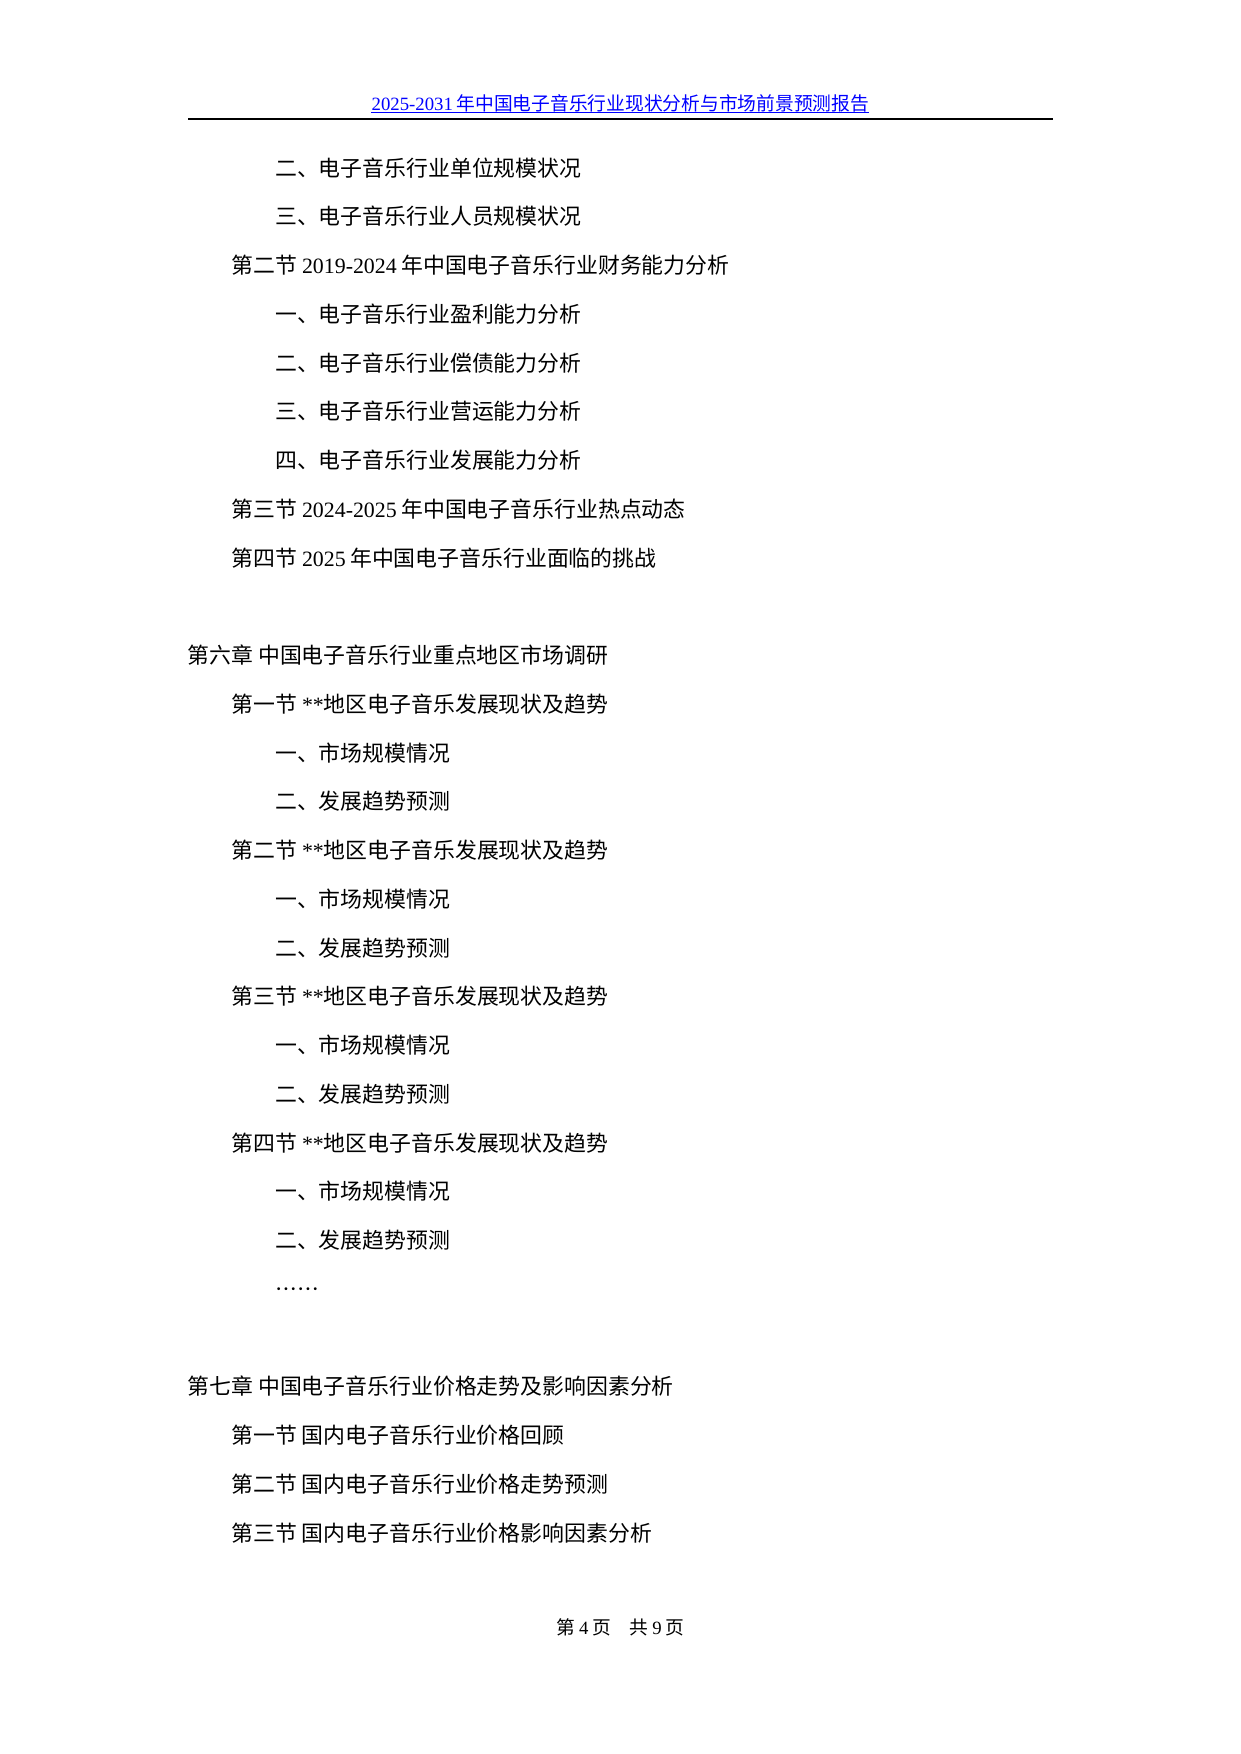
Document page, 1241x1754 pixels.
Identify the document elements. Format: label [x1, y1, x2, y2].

text [187, 150, 1053, 1548]
